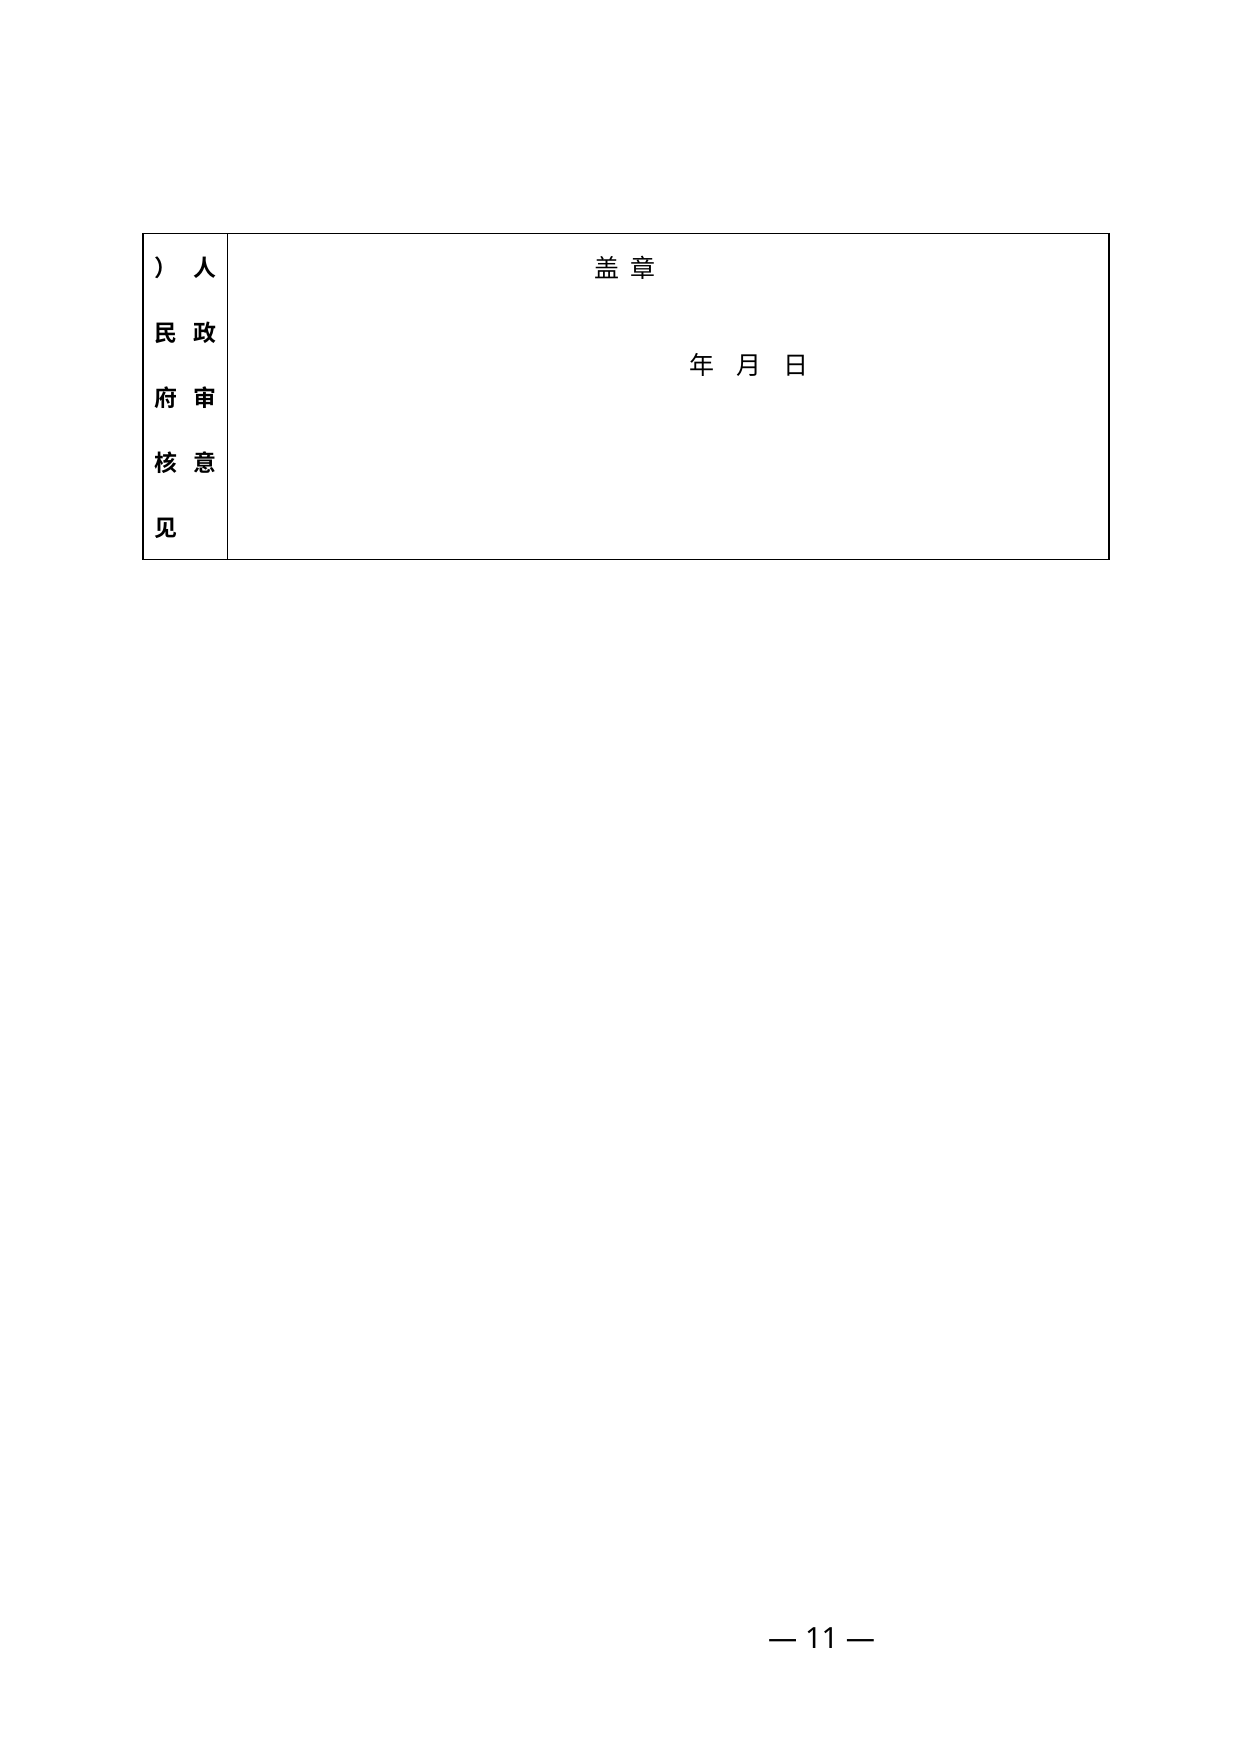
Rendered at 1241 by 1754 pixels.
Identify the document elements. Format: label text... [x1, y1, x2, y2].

table_cell 区镇（街）人民政府审核意见 [144, 234, 227, 559]
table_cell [228, 234, 1108, 559]
